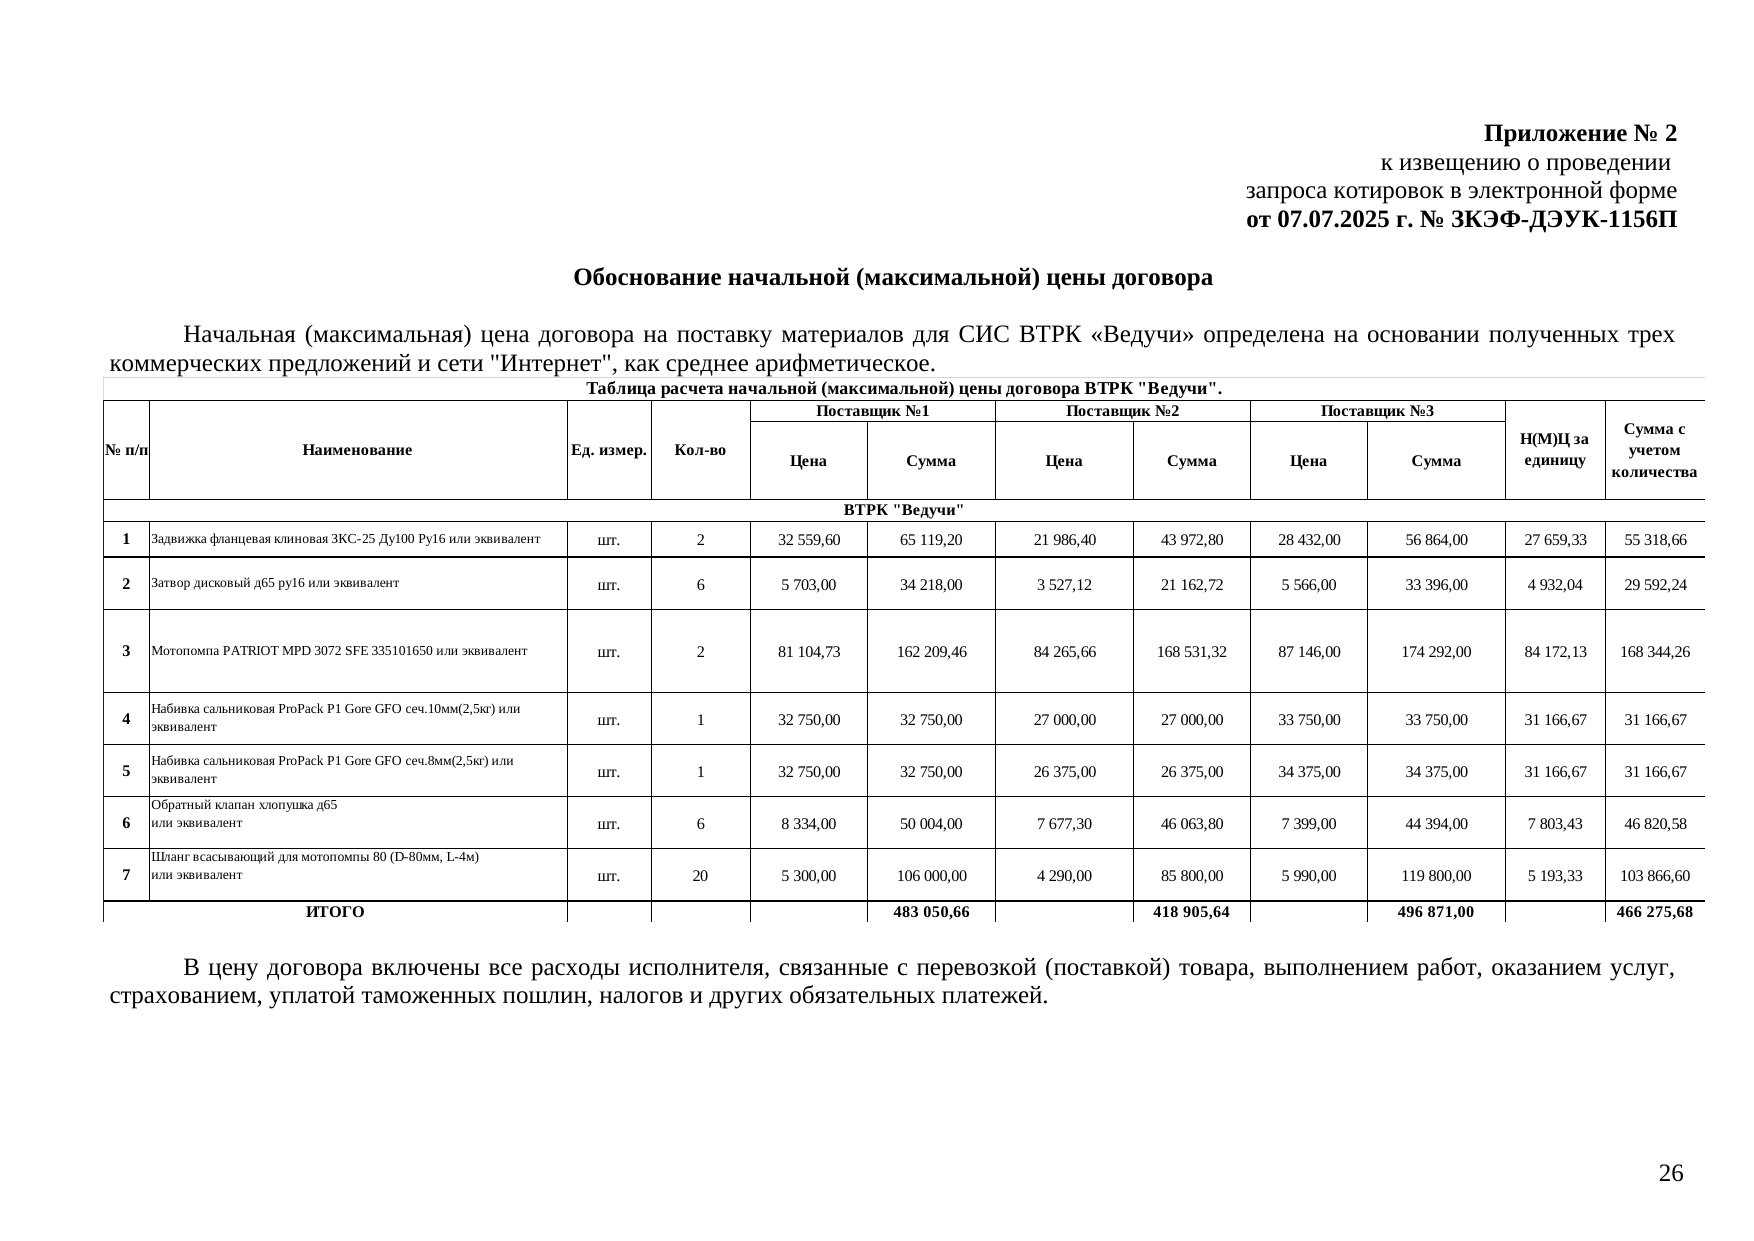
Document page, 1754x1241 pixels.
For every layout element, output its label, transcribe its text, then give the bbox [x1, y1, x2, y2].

text Начальная (максимальная) цена договора на поставку материалов для СИС ВТРК «Ведучи» определена на основании полученных трех коммерческих предложений и сети "Интернет", как среднее арифметическое. [109, 319, 1677, 377]
text Приложение № 2 [109, 118, 1677, 147]
text В цену договора включены все расходы исполнителя, связанные с перевозкой (поставкой) товара, выполнением работ, оказанием услуг, страхованием, уплатой таможенных пошлин, налогов и других обязательных платежей. [109, 952, 1677, 1009]
text к извещению о проведении запроса котировок в электронной форме [109, 147, 1677, 204]
text от 07.07.2025 г. № ЗКЭФ-ДЭУК-1156П [109, 204, 1677, 233]
text Обоснование начальной (максимальной) цены договора [109, 262, 1677, 291]
